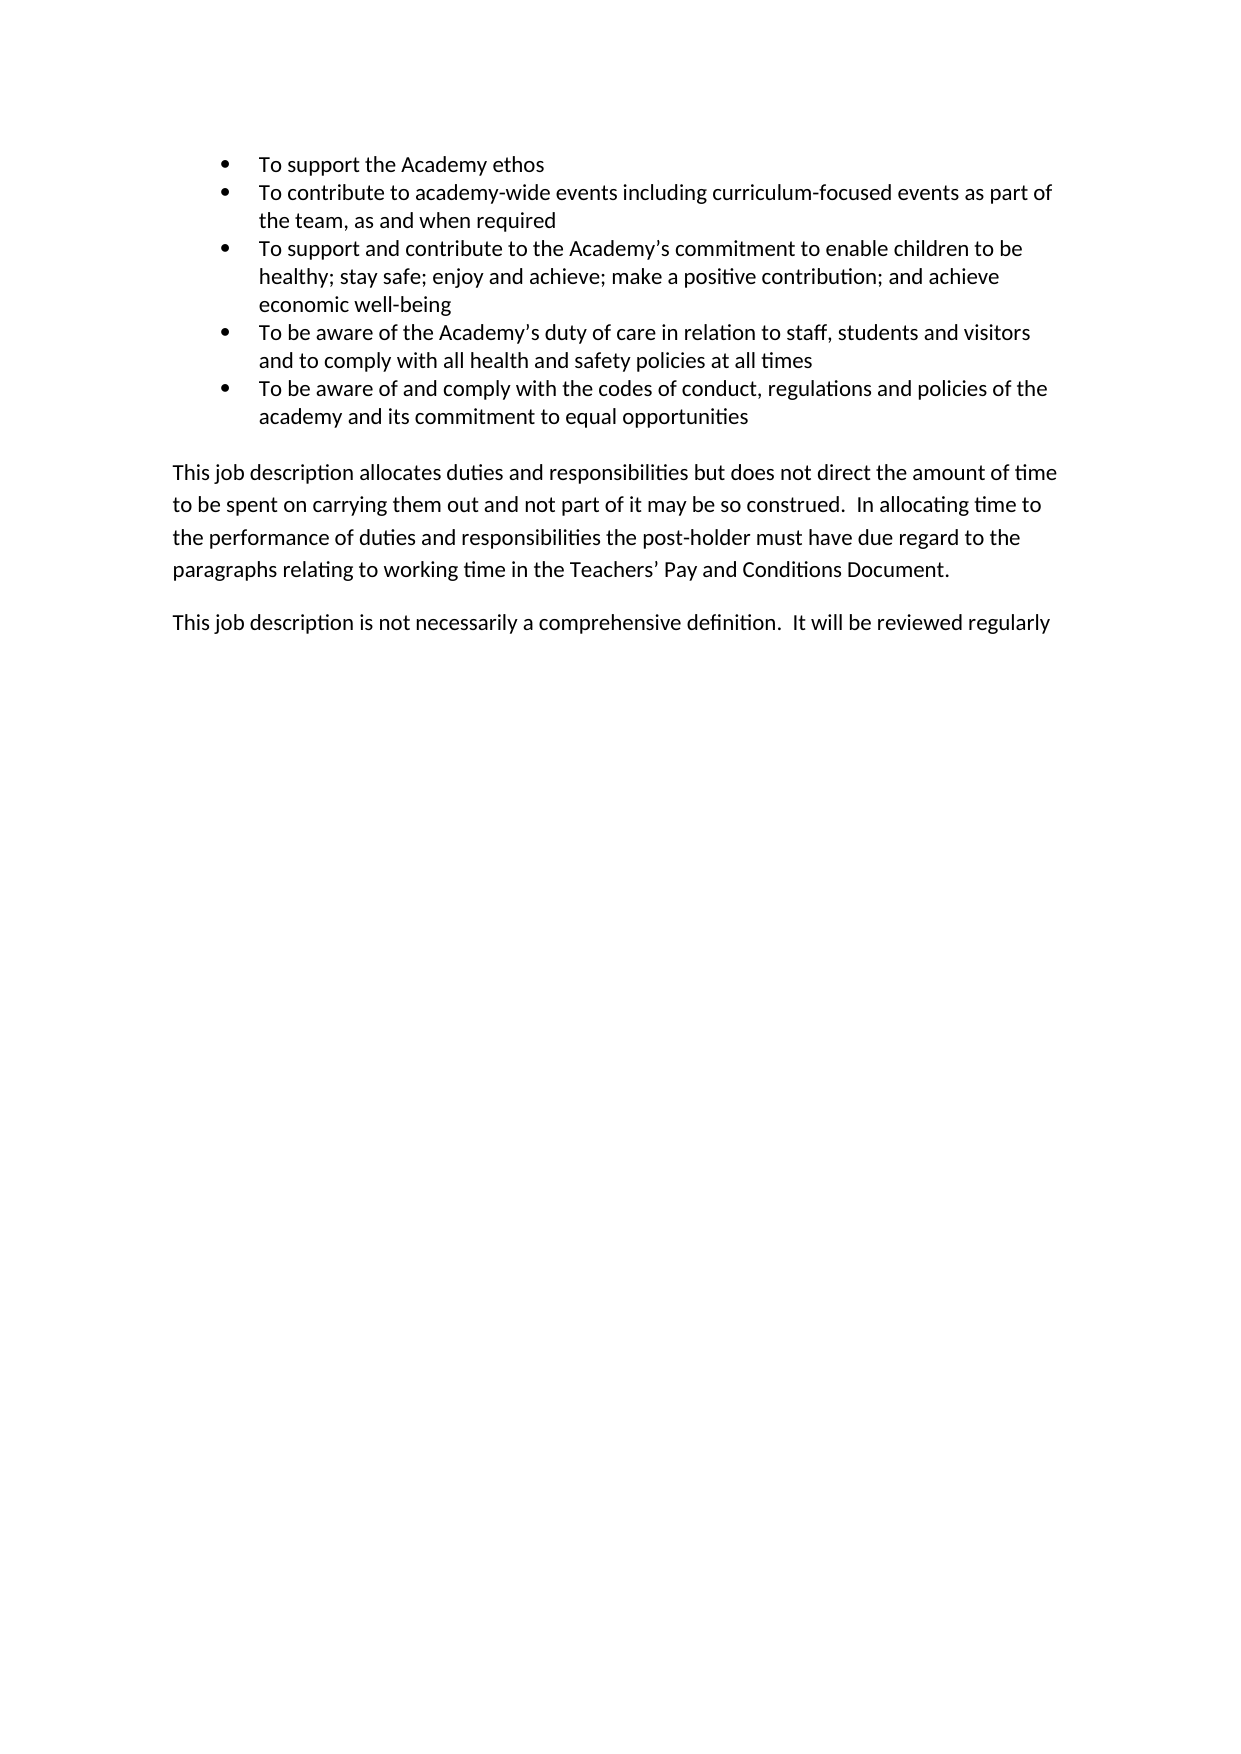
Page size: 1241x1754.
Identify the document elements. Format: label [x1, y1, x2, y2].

table_cell [161, 150, 1090, 932]
